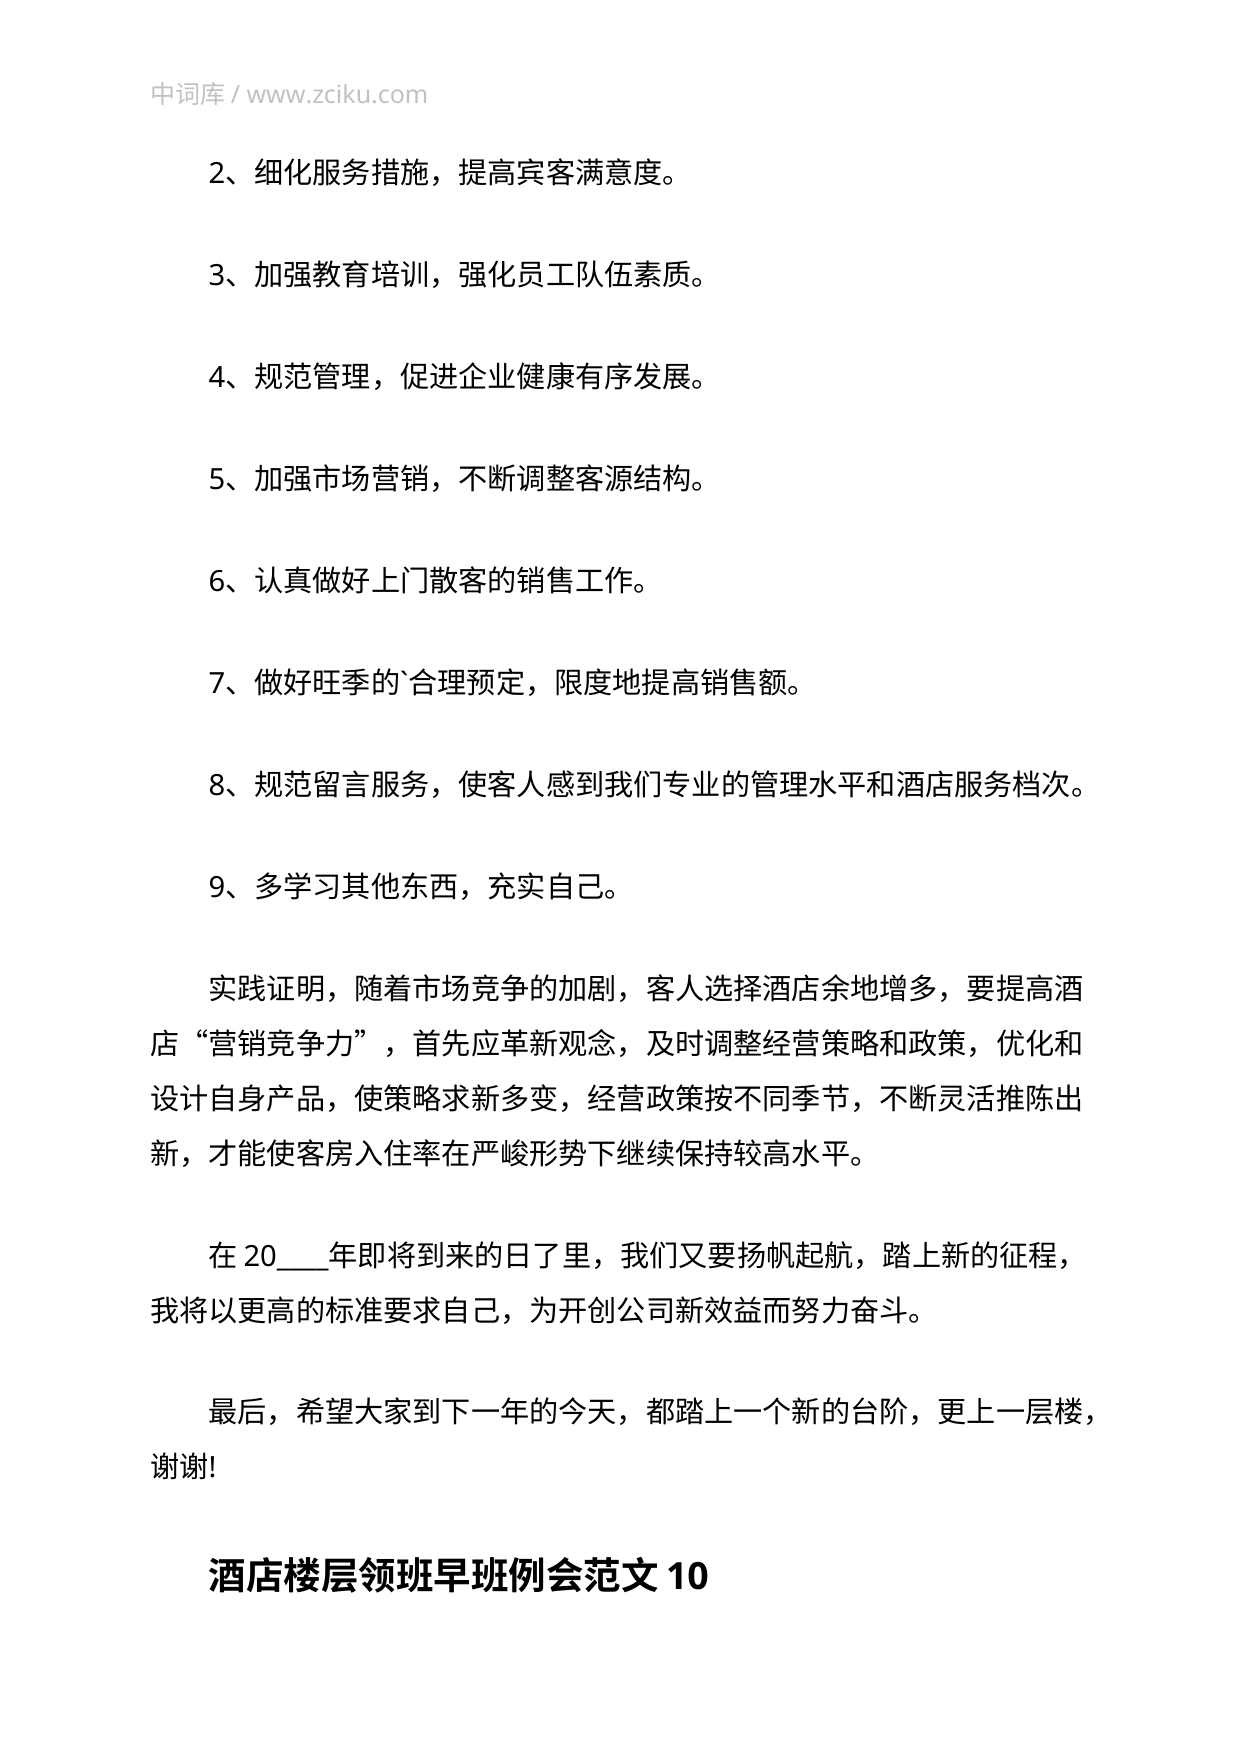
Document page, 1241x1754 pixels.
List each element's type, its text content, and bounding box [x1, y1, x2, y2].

text 8、规范留言服务，使客人感到我们专业的管理水平和酒店服务档次。 [150, 762, 1090, 804]
text 7、做好旺季的`合理预定，限度地提高销售额。 [150, 660, 1090, 702]
text 6、认真做好上门散客的销售工作。 [150, 558, 1090, 600]
text 在20____年即将到来的日了里，我们又要扬帆起航，踏上新的征程，我将以更高的标准要求自己，为开创公司新效益而努力奋斗。 [150, 1232, 1090, 1329]
text 3、加强教育培训，强化员工队伍素质。 [150, 252, 1090, 294]
text 4、规范管理，促进企业健康有序发展。 [150, 354, 1090, 396]
text 2、细化服务措施，提高宾客满意度。 [150, 150, 1090, 192]
text 5、加强市场营销，不断调整客源结构。 [150, 456, 1090, 498]
text 最后，希望大家到下一年的今天，都踏上一个新的台阶，更上一层楼，谢谢! [150, 1389, 1090, 1486]
text 9、多学习其他东西，充实自己。 [150, 864, 1090, 906]
text 酒店楼层领班早班例会范文10 [150, 1546, 1090, 1600]
text 实践证明，随着市场竞争的加剧，客人选择酒店余地增多，要提高酒店“营销竞争力”，首先应革新观念，及时调整经营策略和政策，优化和设计自身产品，使策略求新多变，经营政策按不同季节，不断灵活推陈出新，才能使客房入住率在严峻形势下继续保持较高水平。 [150, 966, 1090, 1173]
